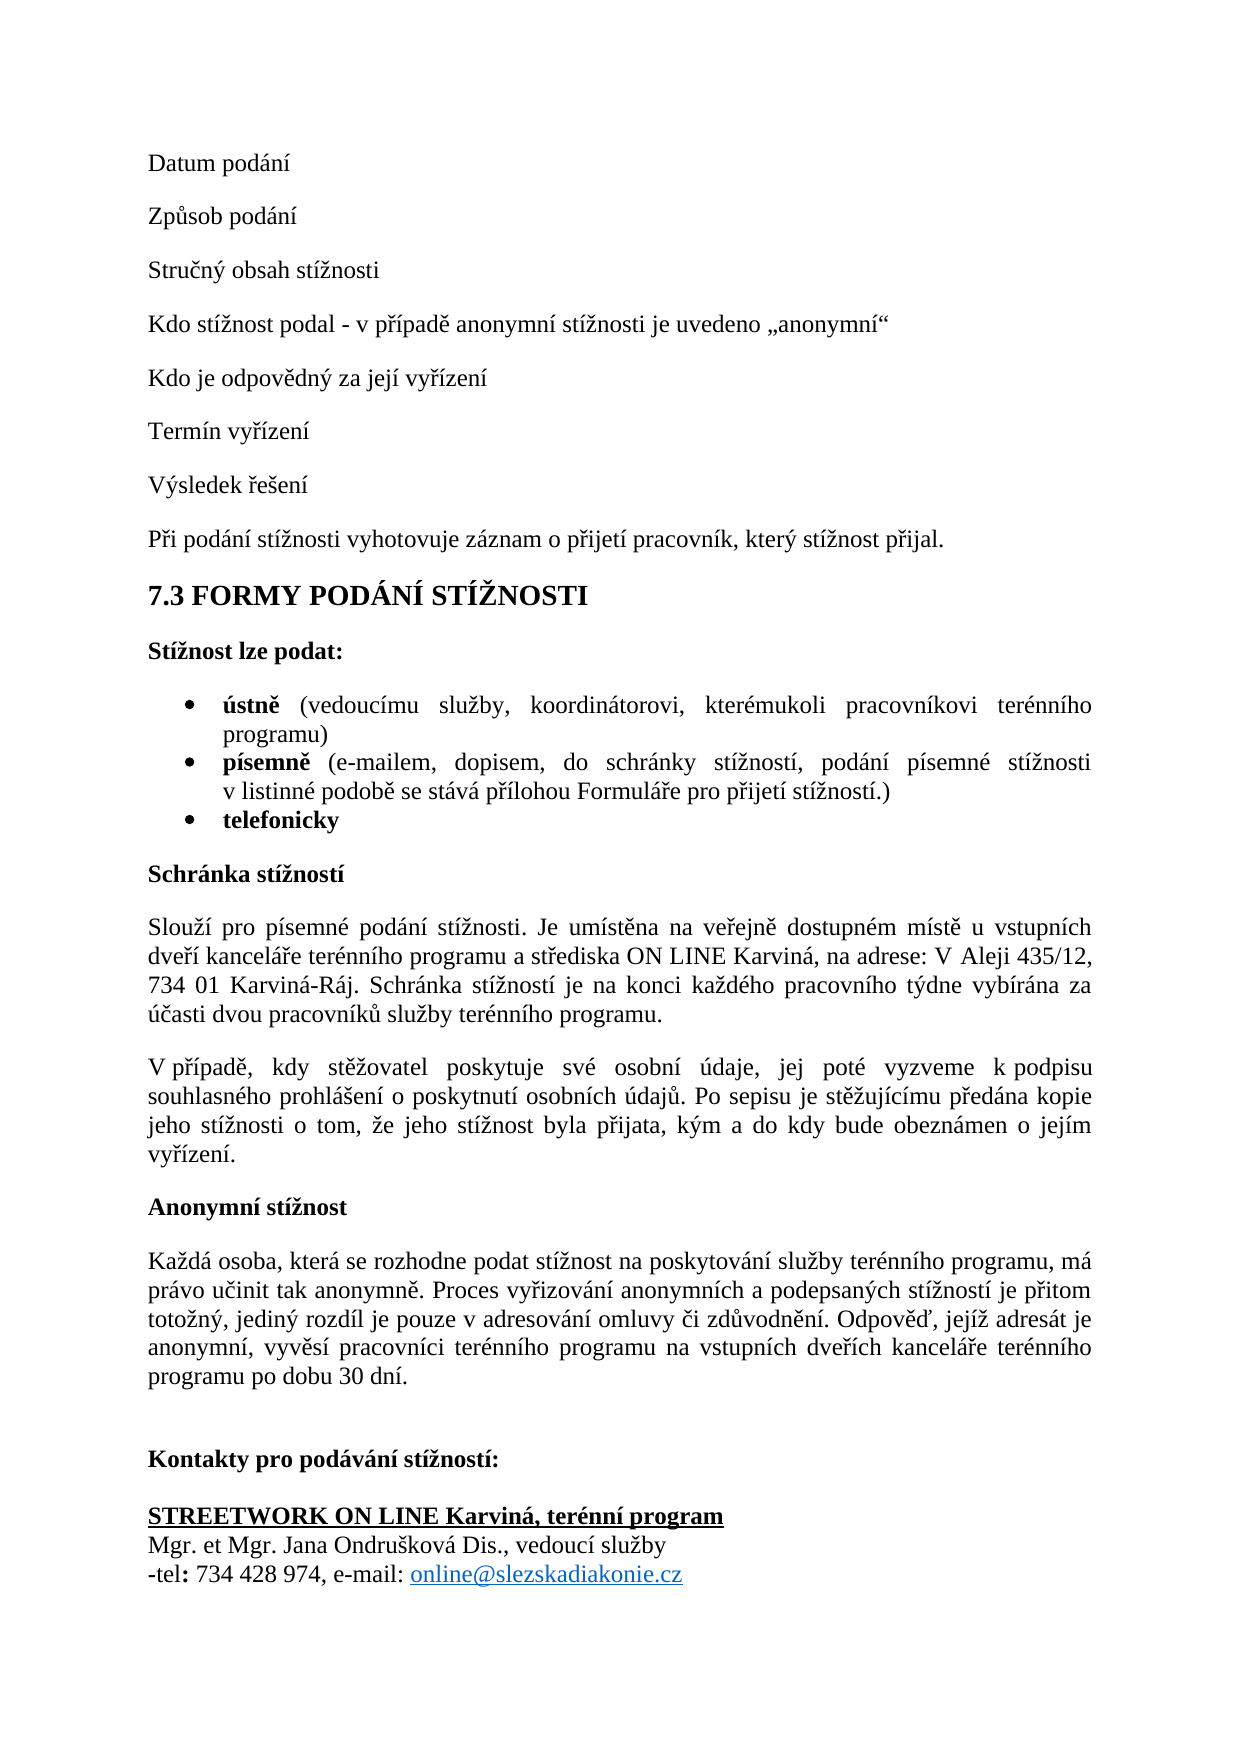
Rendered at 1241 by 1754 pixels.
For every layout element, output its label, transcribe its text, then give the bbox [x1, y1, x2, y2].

text -tel: 734 428 974, e-mail: online@slezskadiakonie.cz [148, 1559, 1093, 1587]
text Výsledek řešení [148, 470, 1093, 499]
list ústně (vedoucímu služby, koordinátorovi, kterémukoli pracovníkovi terénního programu) [185, 690, 1093, 747]
list telefonicky [185, 805, 1093, 834]
list písemně (e-mailem, dopisem, do schránky stížností, podání písemné stížnosti v listinné podobě se stává přílohou Formuláře pro přijetí stížností.) [185, 747, 1093, 805]
text V případě, kdy stěžovatel poskytuje své osobní údaje, jej poté vyzveme k podpisu souhlasného prohlášení o poskytnutí osobních údajů. Po sepisu je stěžujícímu předána kopie jeho stížnosti o tom, že jeho stížnost byla přijata, kým a do kdy bude obeznámen o jejím vyřízení. [148, 1052, 1093, 1167]
text Anonymní stížnost [148, 1192, 1093, 1221]
text Stručný obsah stížnosti [148, 255, 1093, 284]
text Termín vyřízení [148, 416, 1093, 445]
text Způsob podání [148, 201, 1093, 230]
text Datum podání [148, 148, 1093, 176]
text Schránka stížností [148, 859, 1093, 887]
text Slouží pro písemné podání stížnosti. Je umístěna na veřejně dostupném místě u vstupních dveří kanceláře terénního programu a střediska ON LINE Karviná, na adrese: V Aleji 435/12, 734 01 Karviná-Ráj. Schránka stížností je na konci každého pracovního týdne vybírána za účasti dvou pracovníků služby terénního programu. [148, 912, 1093, 1027]
text Mgr. et Mgr. Jana Ondrušková Dis., vedoucí služby [148, 1530, 1093, 1559]
text Stížnost lze podat: [148, 636, 1093, 665]
text STREETWORK ON LINE Karviná, terénní program [148, 1501, 1093, 1530]
text Při podání stížnosti vyhotovuje záznam o přijetí pracovník, který stížnost přijal. [148, 524, 1093, 553]
text Kdo je odpovědný za její vyřízení [148, 363, 1093, 391]
text 7.3 FORMY PODÁNÍ STÍŽNOSTI [148, 578, 1093, 611]
text Kdo stížnost podal - v případě anonymní stížnosti je uvedeno „anonymní“ [148, 309, 1093, 338]
text Kontakty pro podávání stížností: [148, 1444, 1093, 1472]
text Každá osoba, která se rozhodne podat stížnost na poskytování služby terénního programu, má právo učinit tak anonymně. Proces vyřizování anonymních a podepsaných stížností je přitom totožný, jediný rozdíl je pouze v adresování omluvy či zdůvodnění. Odpověď, jejíž adresát je anonymní, vyvěsí pracovníci terénního programu na vstupních dveřích kanceláře terénního programu po dobu 30 dní. [148, 1246, 1093, 1390]
